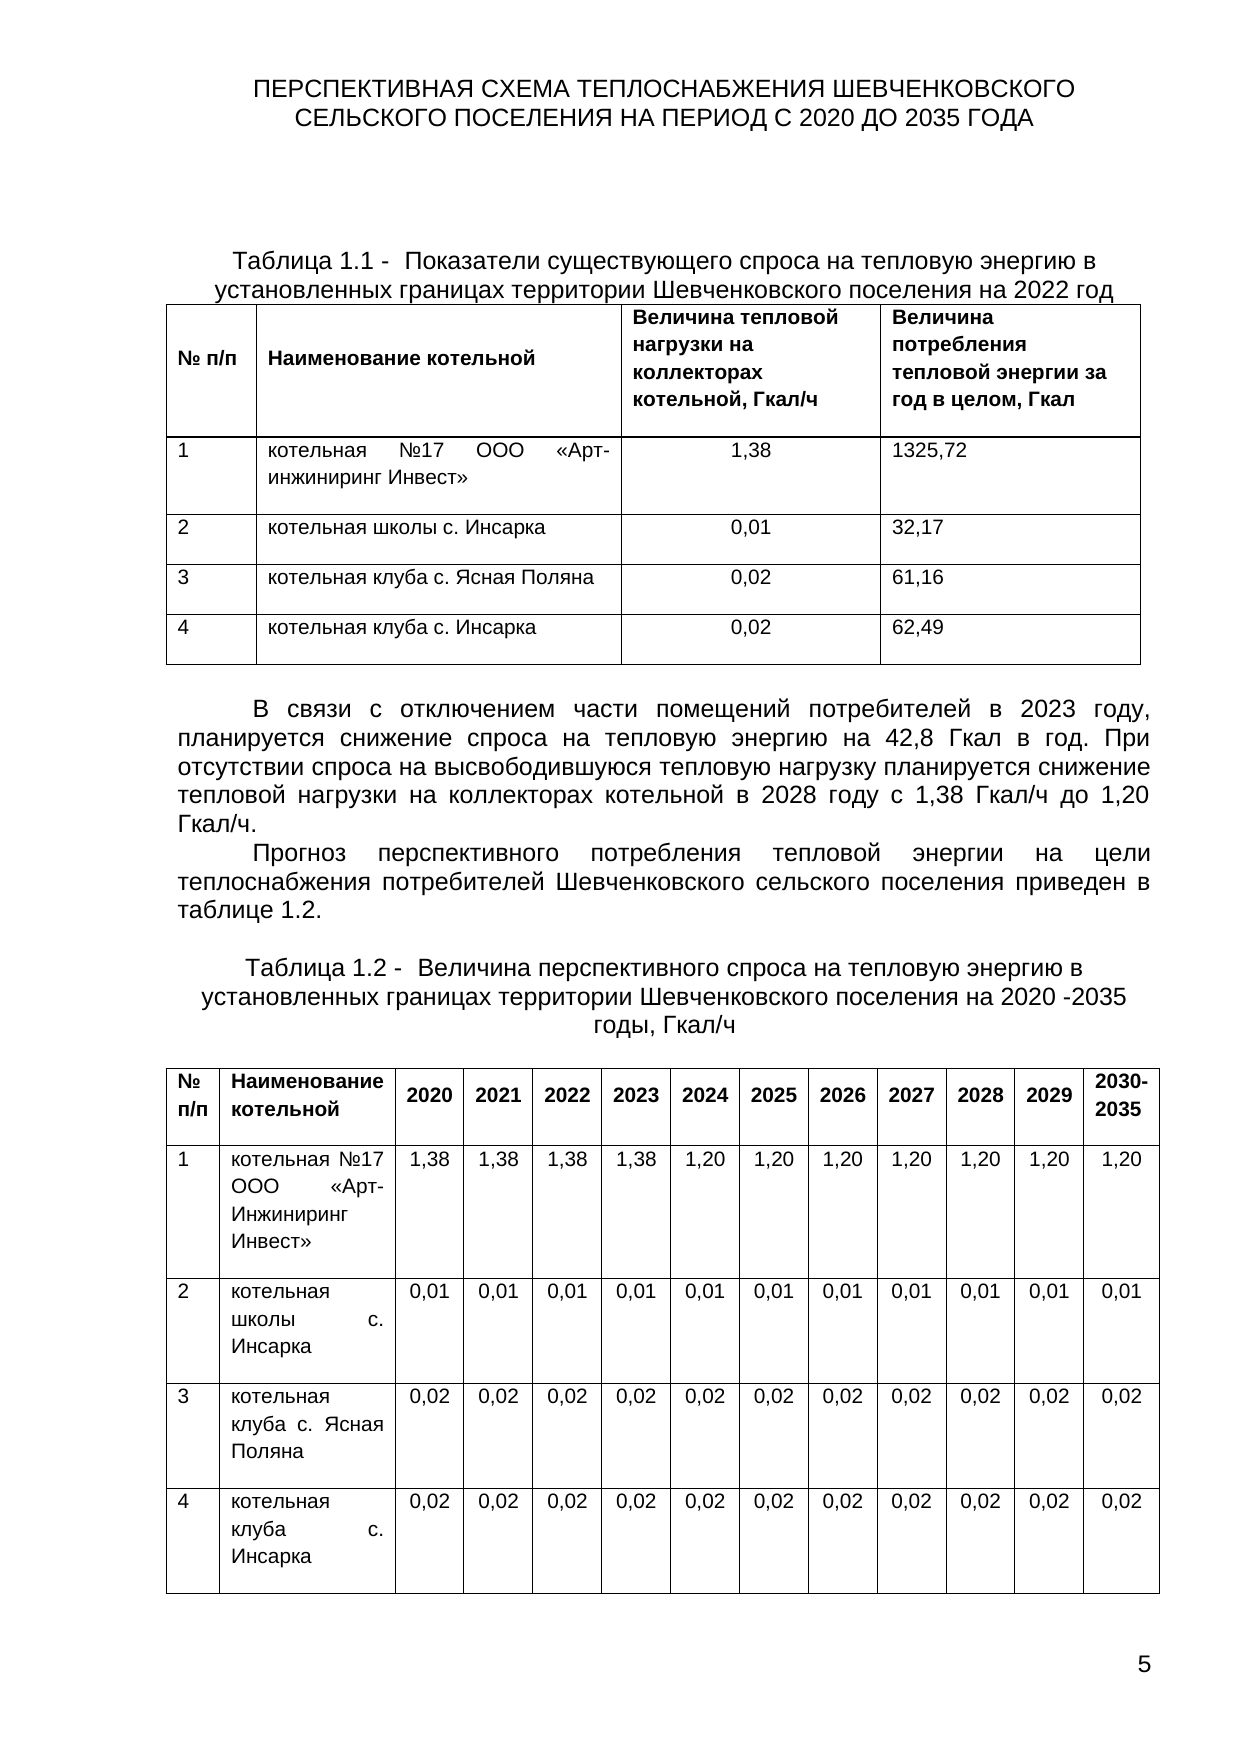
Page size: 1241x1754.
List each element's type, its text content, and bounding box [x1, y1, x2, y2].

table_cell 0,01 [533, 1279, 601, 1383]
table_cell 1,20 [1084, 1146, 1159, 1278]
text Таблица 1.1 - Показатели существующего спроса на тепловую энергию в установленных границах территории Шевченковского поселения на 2022 год [177, 246, 1152, 304]
table_cell 61,16 [881, 565, 1140, 614]
table_cell 1,20 [878, 1146, 946, 1278]
table_cell 4 [167, 615, 256, 664]
table_cell 0,02 [947, 1384, 1014, 1488]
table_cell 0,02 [602, 1489, 670, 1593]
table_cell 2 [167, 1279, 219, 1383]
text В связи с отключением части помещений потребителей в 2023 году, планируется снижение спроса на тепловую энергию на 42,8 Гкал в год. При отсутствии спроса на высвободившуюся тепловую нагрузку планируется снижение тепловой нагрузки на коллекторах котельной в 2028 году с 1,38 Гкал/ч до 1,20 Гкал/ч. [177, 694, 1152, 838]
table_cell 62,49 [881, 615, 1140, 664]
table_cell котельная школы с. Инсарка [257, 515, 621, 564]
table_cell 1,20 [740, 1146, 808, 1278]
table_cell котельная №17 ООО «Арт-инжиниринг Инвест» [257, 438, 621, 514]
table_cell 0,01 [671, 1279, 739, 1383]
table_header 2026 [809, 1069, 877, 1145]
table_cell 0,02 [740, 1489, 808, 1593]
table_cell 1,38 [464, 1146, 532, 1278]
table_cell 2 [167, 515, 256, 564]
table_cell котельная школы с. Инсарка [220, 1279, 395, 1383]
text Прогноз перспективного потребления тепловой энергии на цели теплоснабжения потребителей Шевченковского сельского поселения приведен в таблице 1.2. [177, 838, 1152, 924]
table_cell 1325,72 [881, 438, 1140, 514]
table_cell 1 [167, 1146, 219, 1278]
table_header Величина тепловой нагрузки на коллекторах котельной, Гкал/ч [622, 305, 880, 436]
table_cell 0,01 [1015, 1279, 1083, 1383]
table_header 2025 [740, 1069, 808, 1145]
table_header 2020 [396, 1069, 463, 1145]
table_cell 0,01 [878, 1279, 946, 1383]
table_cell 0,01 [740, 1279, 808, 1383]
table_cell котельная клуба с. Ясная Поляна [220, 1384, 395, 1488]
table_cell 0,01 [396, 1279, 463, 1383]
table_cell 0,02 [671, 1384, 739, 1488]
table_cell 0,02 [1015, 1384, 1083, 1488]
table_header № п/п [167, 305, 256, 436]
table_cell котельная клуба с. Инсарка [220, 1489, 395, 1593]
table_cell котельная №17 ООО «Арт-Инжиниринг Инвест» [220, 1146, 395, 1278]
table_header 2029 [1015, 1069, 1083, 1145]
table_cell 1,38 [622, 438, 880, 514]
table_cell 0,02 [396, 1489, 463, 1593]
table_cell 0,02 [1015, 1489, 1083, 1593]
table_cell 1 [167, 438, 256, 514]
table_cell 0,01 [1084, 1279, 1159, 1383]
table_cell 3 [167, 1384, 219, 1488]
table_cell 0,02 [602, 1384, 670, 1488]
table_cell 1,38 [602, 1146, 670, 1278]
table_cell 0,02 [947, 1489, 1014, 1593]
table_header 2030-2035 [1084, 1069, 1159, 1145]
table_cell 1,38 [533, 1146, 601, 1278]
table_header 2027 [878, 1069, 946, 1145]
table_header Наименование котельной [257, 305, 621, 436]
table_cell 4 [167, 1489, 219, 1593]
text Таблица 1.2 - Величина перспективного спроса на тепловую энергию в установленных границах территории Шевченковского поселения на 2020 -2035 годы, Гкал/ч [177, 953, 1152, 1039]
table_cell 0,02 [809, 1384, 877, 1488]
table_cell 0,02 [622, 615, 880, 664]
table_cell 0,02 [622, 565, 880, 614]
table_cell 0,02 [671, 1489, 739, 1593]
table_header 2024 [671, 1069, 739, 1145]
table_cell 0,02 [878, 1384, 946, 1488]
table_cell 0,01 [809, 1279, 877, 1383]
table_cell 1,38 [396, 1146, 463, 1278]
table_header 2021 [464, 1069, 532, 1145]
table_header 2023 [602, 1069, 670, 1145]
table_cell котельная клуба с. Ясная Поляна [257, 565, 621, 614]
table_cell 0,02 [1084, 1489, 1159, 1593]
table_header № п/п [167, 1069, 219, 1145]
table_cell 0,02 [878, 1489, 946, 1593]
table_cell котельная клуба с. Инсарка [257, 615, 621, 664]
table_cell 1,20 [671, 1146, 739, 1278]
table_cell 1,20 [1015, 1146, 1083, 1278]
table_cell 0,01 [602, 1279, 670, 1383]
table_cell 0,01 [464, 1279, 532, 1383]
table_header Наименование котельной [220, 1069, 395, 1145]
table_cell 0,01 [622, 515, 880, 564]
table_cell 0,02 [533, 1489, 601, 1593]
table_cell 0,02 [740, 1384, 808, 1488]
table_cell 0,02 [533, 1384, 601, 1488]
table_header 2028 [947, 1069, 1014, 1145]
table_cell 1,20 [809, 1146, 877, 1278]
table_header 2022 [533, 1069, 601, 1145]
table_cell 0,02 [1084, 1384, 1159, 1488]
table_cell 3 [167, 565, 256, 614]
table_cell 0,01 [947, 1279, 1014, 1383]
table_cell 0,02 [809, 1489, 877, 1593]
table_cell 32,17 [881, 515, 1140, 564]
table_cell 0,02 [396, 1384, 463, 1488]
table_cell 1,20 [947, 1146, 1014, 1278]
table_cell 0,02 [464, 1489, 532, 1593]
table_header Величина потребления тепловой энергии за год в целом, Гкал [881, 305, 1140, 436]
table_cell 0,02 [464, 1384, 532, 1488]
